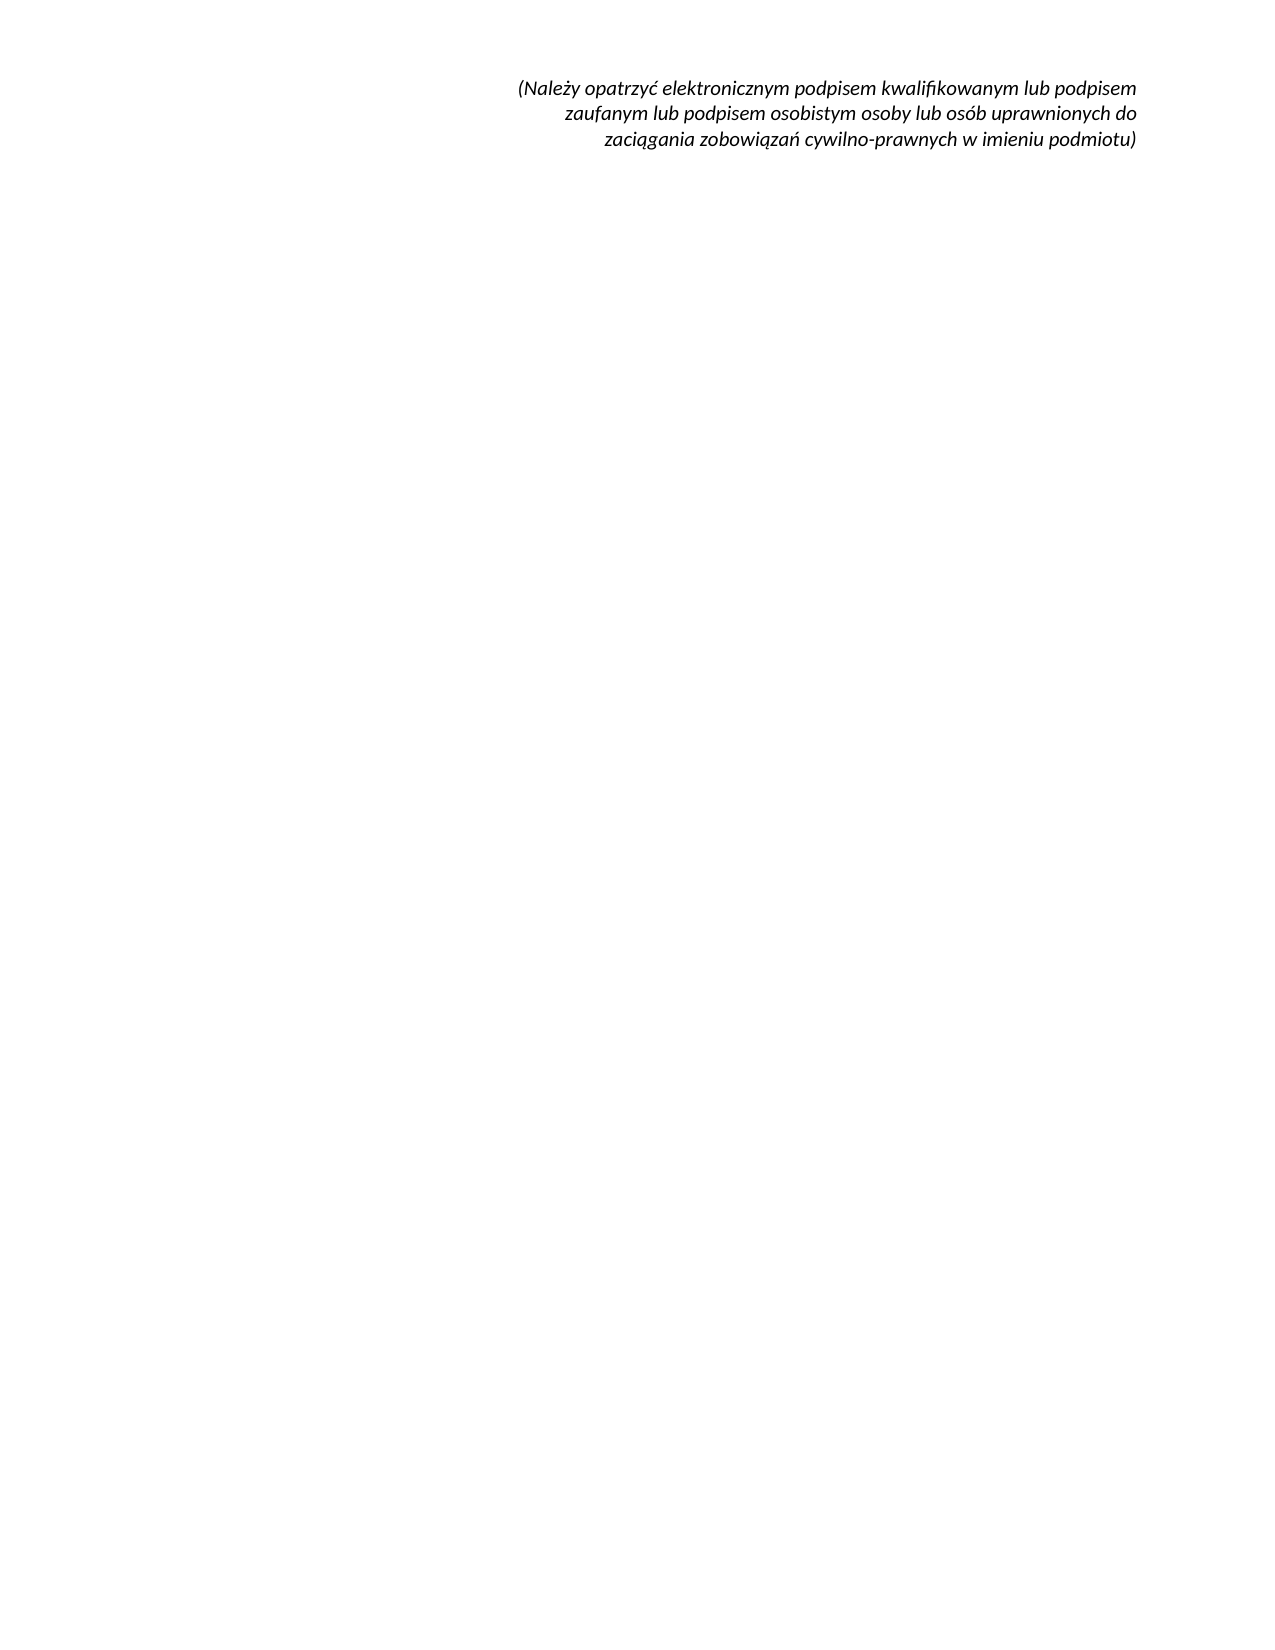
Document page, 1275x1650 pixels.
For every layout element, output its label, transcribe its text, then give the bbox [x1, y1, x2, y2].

text (Należy opatrzyć elektronicznym podpisem kwalifikowanym lub podpisem zaufanym lub podpisem osobistym osoby lub osób uprawnionych do zaciągania zobowiązań cywilno-prawnych w imieniu podmiotu) [504, 75, 1139, 151]
